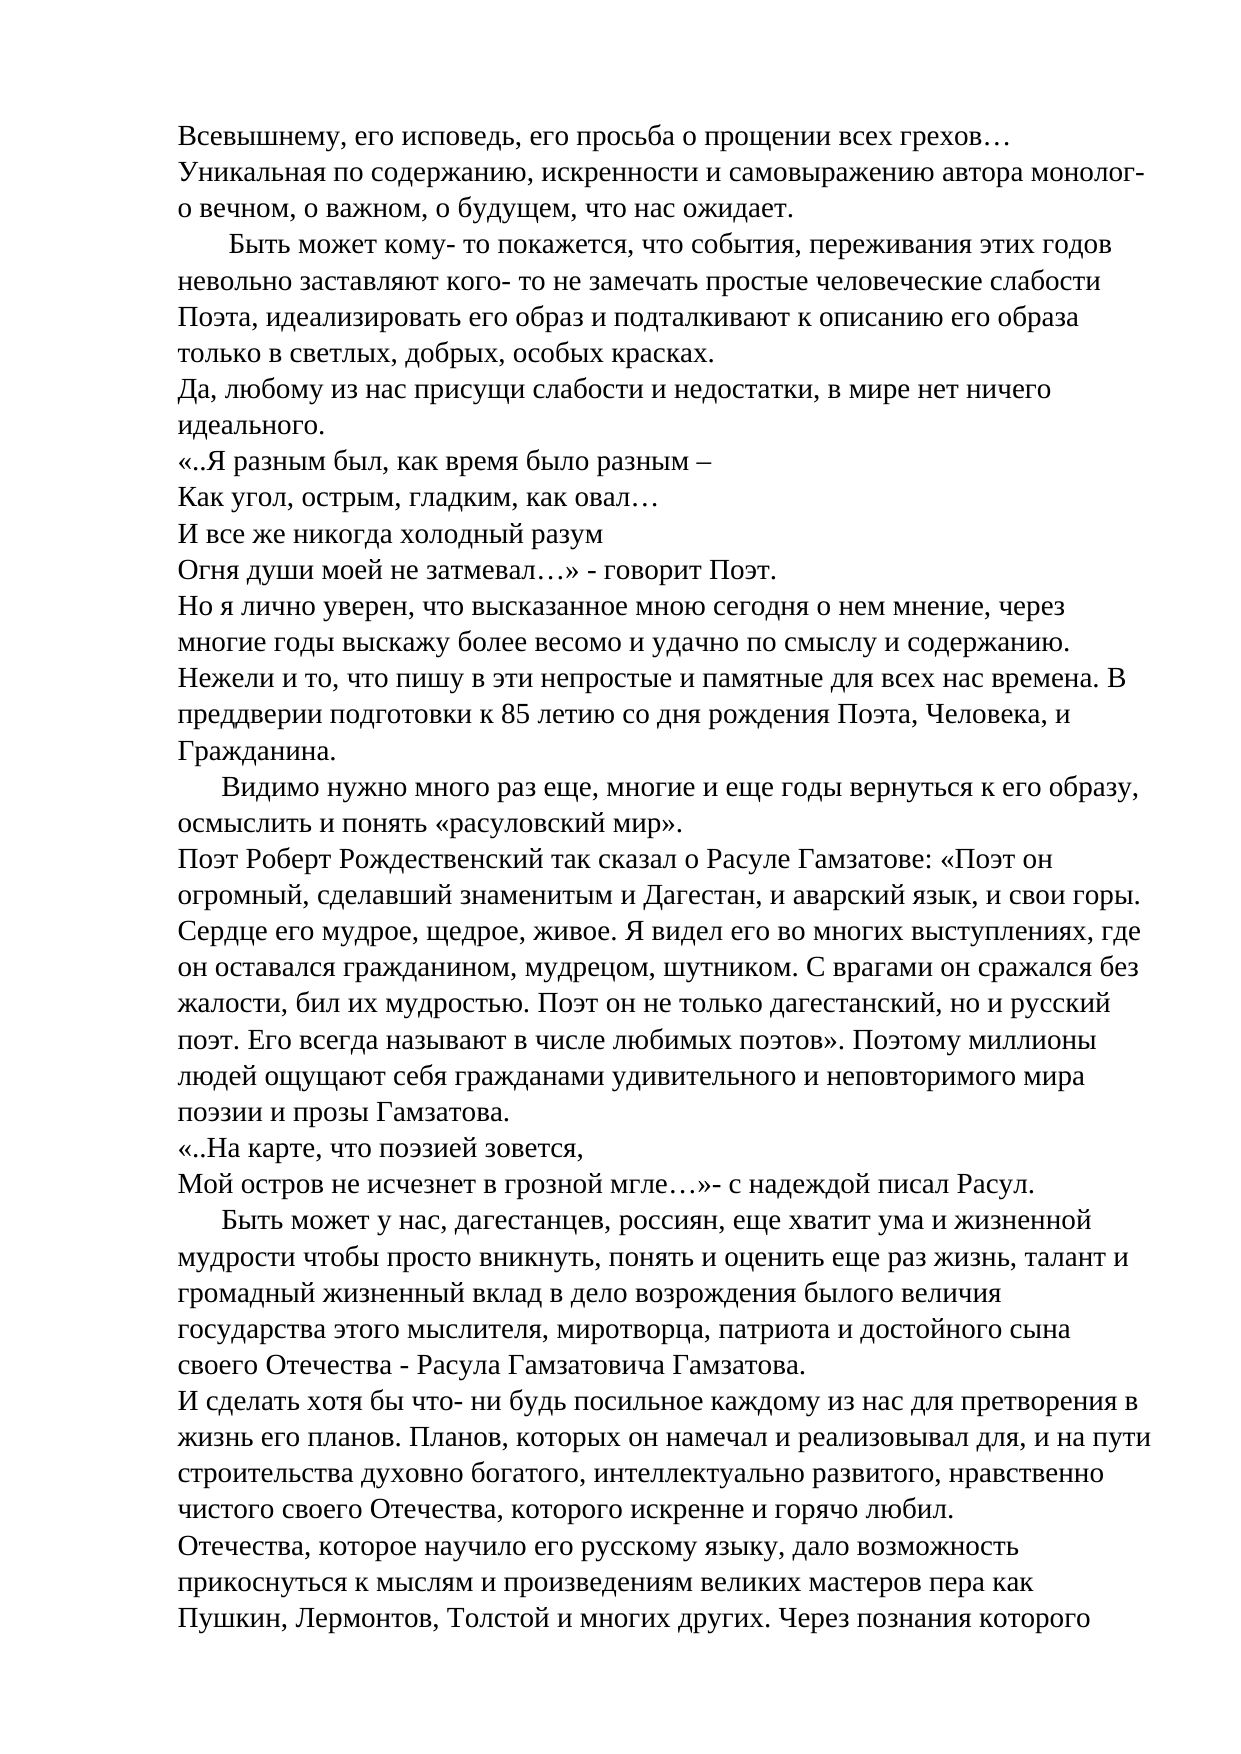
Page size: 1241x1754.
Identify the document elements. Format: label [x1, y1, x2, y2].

text [177, 118, 1152, 1634]
